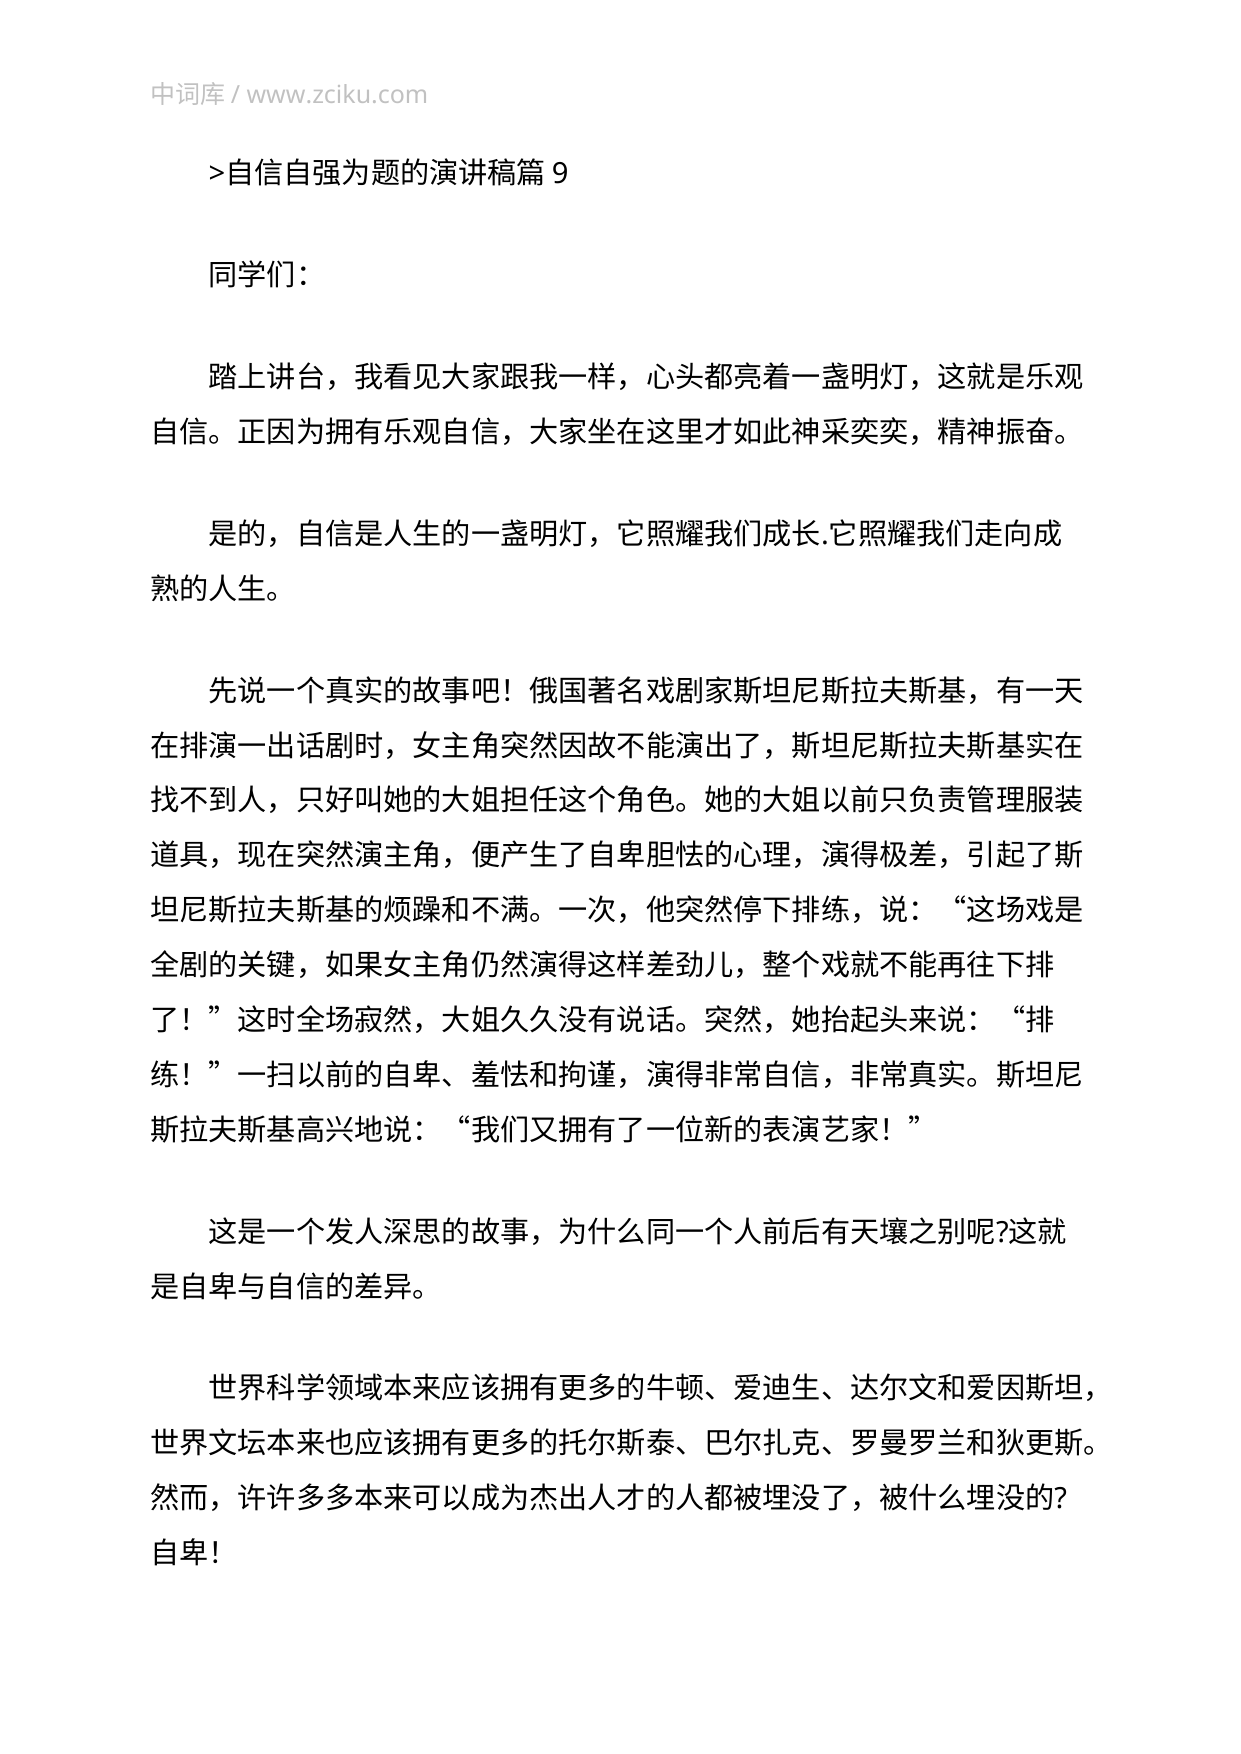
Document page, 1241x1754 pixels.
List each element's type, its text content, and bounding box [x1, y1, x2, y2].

text 这是一个发人深思的故事，为什么同一个人前后有天壤之别呢?这就是自卑与自信的差异。 [150, 1208, 1090, 1305]
text 先说一个真实的故事吧！俄国著名戏剧家斯坦尼斯拉夫斯基，有一天在排演一出话剧时，女主角突然因故不能演出了，斯坦尼斯拉夫斯基实在找不到人，只好叫她的大姐担任这个角色。她的大姐以前只负责管理服装道具，现在突然演主角，便产生了自卑胆怯的心理，演得极差，引起了斯坦尼斯拉夫斯基的烦躁和不满。一次，他突然停下排练，说：“这场戏是全剧的关键，如果女主角仍然演得这样差劲儿，整个戏就不能再往下排了！”这时全场寂然，大姐久久没有说话。突然，她抬起头来说：“排练！”一扫以前的自卑、羞怯和拘谨，演得非常自信，非常真实。斯坦尼斯拉夫斯基高兴地说：“我们又拥有了一位新的表演艺家！” [150, 667, 1090, 1149]
text 同学们： [150, 252, 1090, 294]
text 踏上讲台，我看见大家跟我一样，心头都亮着一盏明灯，这就是乐观自信。正因为拥有乐观自信，大家坐在这里才如此神采奕奕，精神振奋。 [150, 354, 1090, 451]
text >自信自强为题的演讲稿篇9 [150, 150, 1090, 192]
text 世界科学领域本来应该拥有更多的牛顿、爱迪生、达尔文和爱因斯坦，世界文坛本来也应该拥有更多的托尔斯泰、巴尔扎克、罗曼罗兰和狄更斯。然而，许许多多本来可以成为杰出人才的人都被埋没了，被什么埋没的?自卑！ [150, 1365, 1090, 1572]
text 是的，自信是人生的一盏明灯，它照耀我们成长.它照耀我们走向成熟的人生。 [150, 510, 1090, 608]
